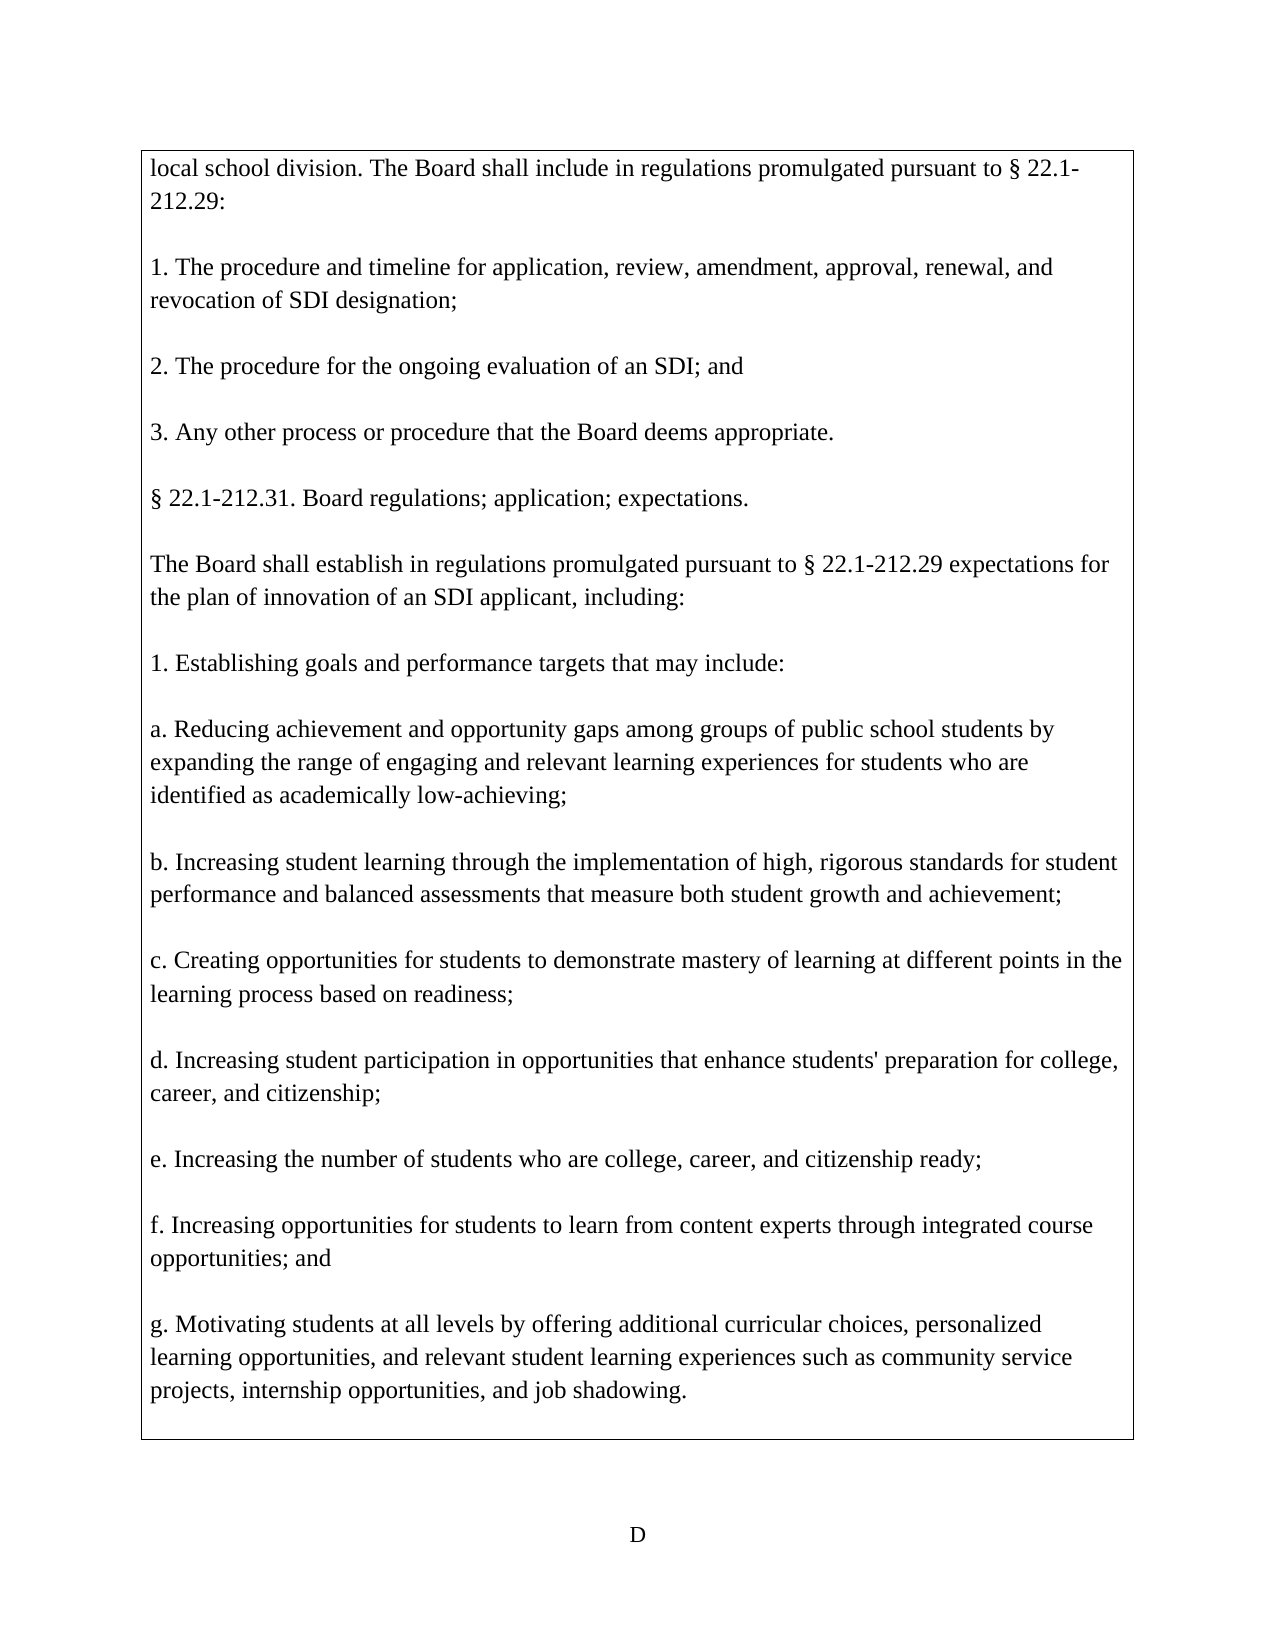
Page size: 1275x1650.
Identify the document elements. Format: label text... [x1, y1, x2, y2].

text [142, 151, 1133, 215]
text d. Increasing student participation in opportunities that enhance students' preparation for college, career, and citizenship; [142, 1042, 1133, 1106]
text f. Increasing opportunities for students to learn from content experts through integrated course opportunities; and [142, 1207, 1133, 1272]
text a. Reducing achievement and opportunity gaps among groups of public school students by expanding the range of engaging and relevant learning experiences for students who are identified as academically low-achieving; [142, 711, 1133, 809]
text 2. The procedure for the ongoing evaluation of an SDI; and [142, 348, 1133, 380]
text § 22.1-212.31. Board regulations; application; expectations. [142, 480, 1133, 512]
text 1. The procedure and timeline for application, review, amendment, approval, renewal, and revocation of SDI designation; [142, 249, 1133, 314]
text 1. Establishing goals and performance targets that may include: [142, 645, 1133, 677]
text 3. Any other process or procedure that the Board deems appropriate. [142, 414, 1133, 446]
text The Board shall establish in regulations promulgated pursuant to § 22.1-212.29 expectations for the plan of innovation of an SDI applicant, including: [142, 546, 1133, 611]
text e. Increasing the number of students who are college, career, and citizenship ready; [142, 1141, 1133, 1172]
text c. Creating opportunities for students to demonstrate mastery of learning at different points in the learning process based on readiness; [142, 942, 1133, 1007]
text g. Motivating students at all levels by offering additional curricular choices, personalized learning opportunities, and relevant student learning experiences such as community service projects, internship opportunities, and job shadowing. [142, 1306, 1133, 1404]
text b. Increasing student learning through the implementation of high, rigorous standards for student performance and balanced assessments that measure both student growth and achievement; [142, 843, 1133, 908]
